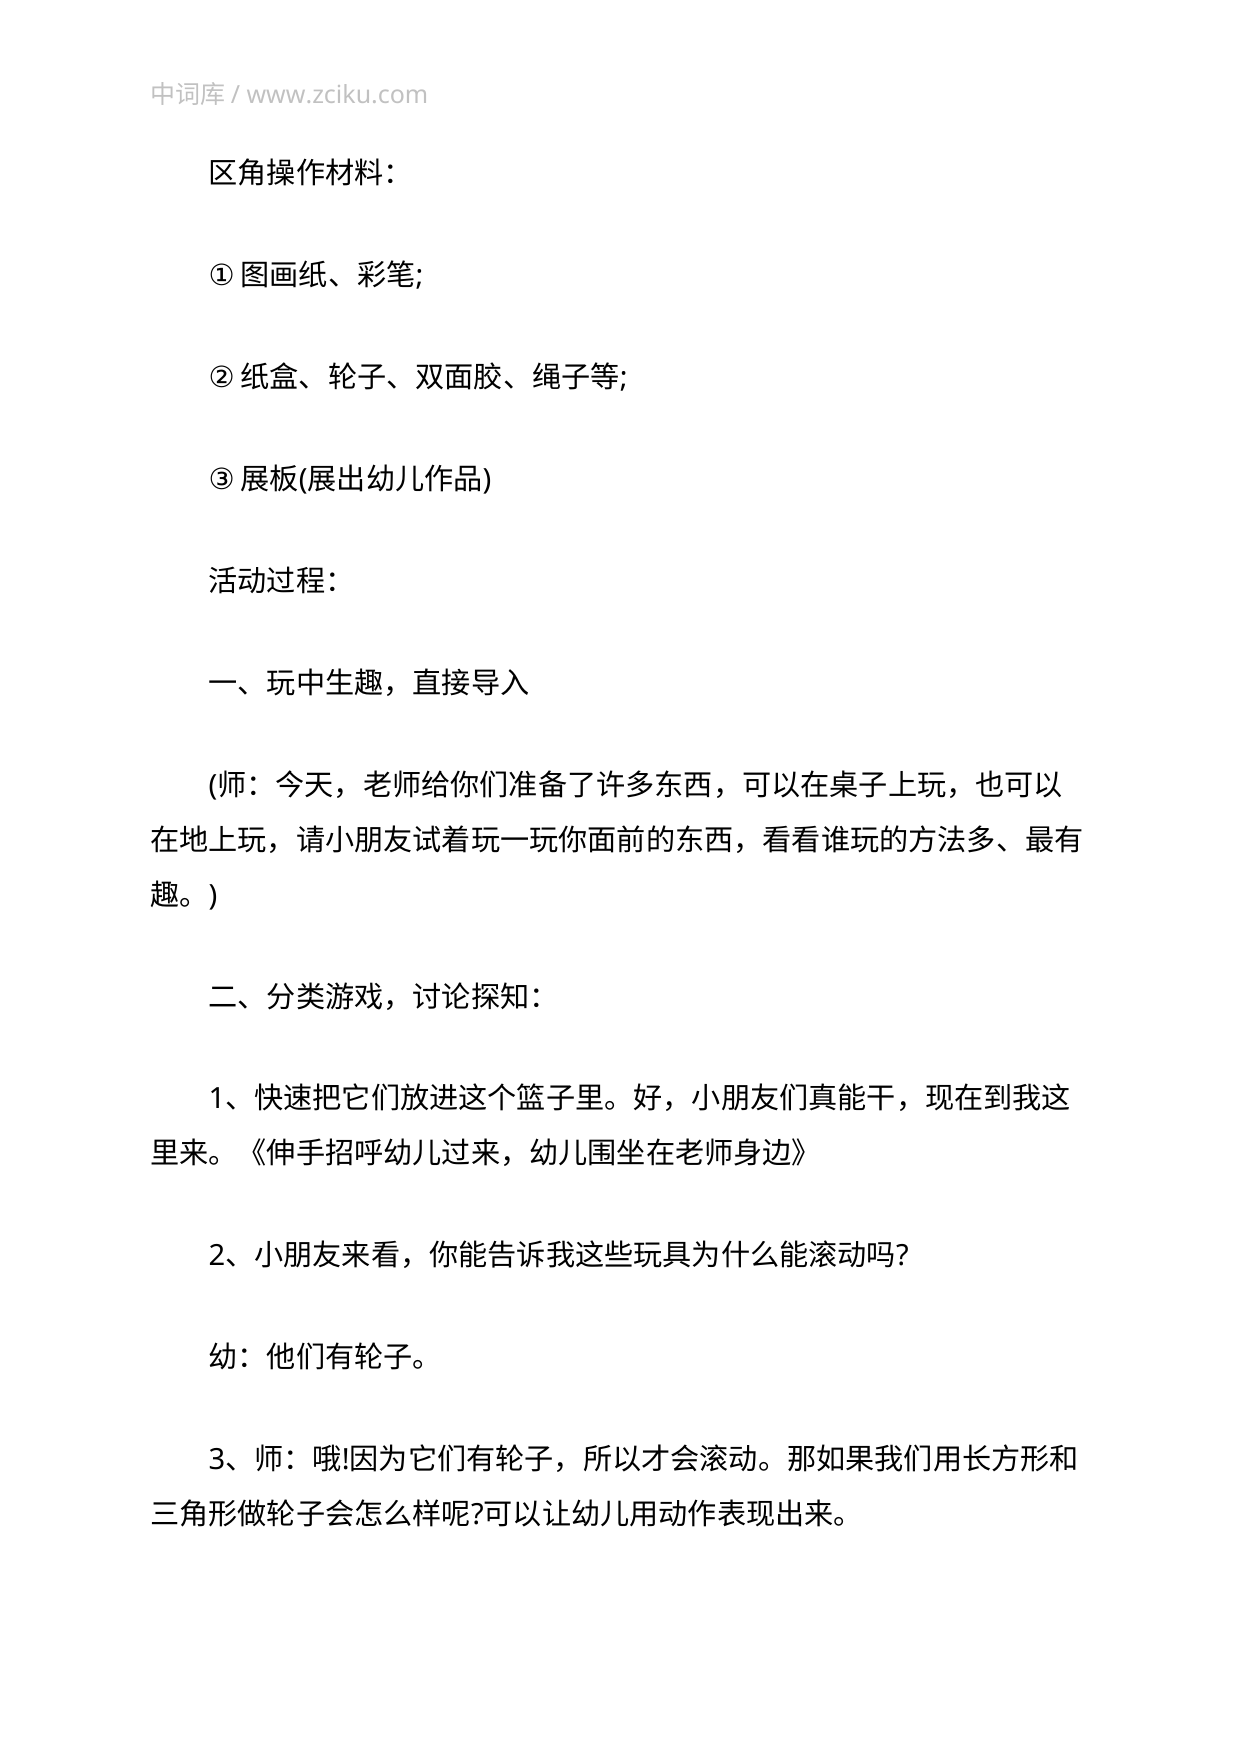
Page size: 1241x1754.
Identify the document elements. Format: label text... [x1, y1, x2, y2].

text 2、小朋友来看，你能告诉我这些玩具为什么能滚动吗? [150, 1232, 1090, 1274]
text (师：今天，老师给你们准备了许多东西，可以在桌子上玩，也可以在地上玩，请小朋友试着玩一玩你面前的东西，看看谁玩的方法多、最有趣。) [150, 761, 1090, 913]
text 区角操作材料： [150, 150, 1090, 192]
text ①图画纸、彩笔; [150, 252, 1090, 294]
text 一、玩中生趣，直接导入 [150, 659, 1090, 702]
text 二、分类游戏，讨论探知： [150, 973, 1090, 1015]
text 1、快速把它们放进这个篮子里。好，小朋友们真能干，现在到我这里来。《伸手招呼幼儿过来，幼儿围坐在老师身边》 [150, 1075, 1090, 1172]
text 活动过程： [150, 558, 1090, 600]
text ②纸盒、轮子、双面胶、绳子等; [150, 354, 1090, 396]
text 幼：他们有轮子。 [150, 1334, 1090, 1376]
text ③展板(展出幼儿作品) [150, 456, 1090, 498]
text 3、师：哦!因为它们有轮子，所以才会滚动。那如果我们用长方形和三角形做轮子会怎么样呢?可以让幼儿用动作表现出来。 [150, 1435, 1090, 1533]
